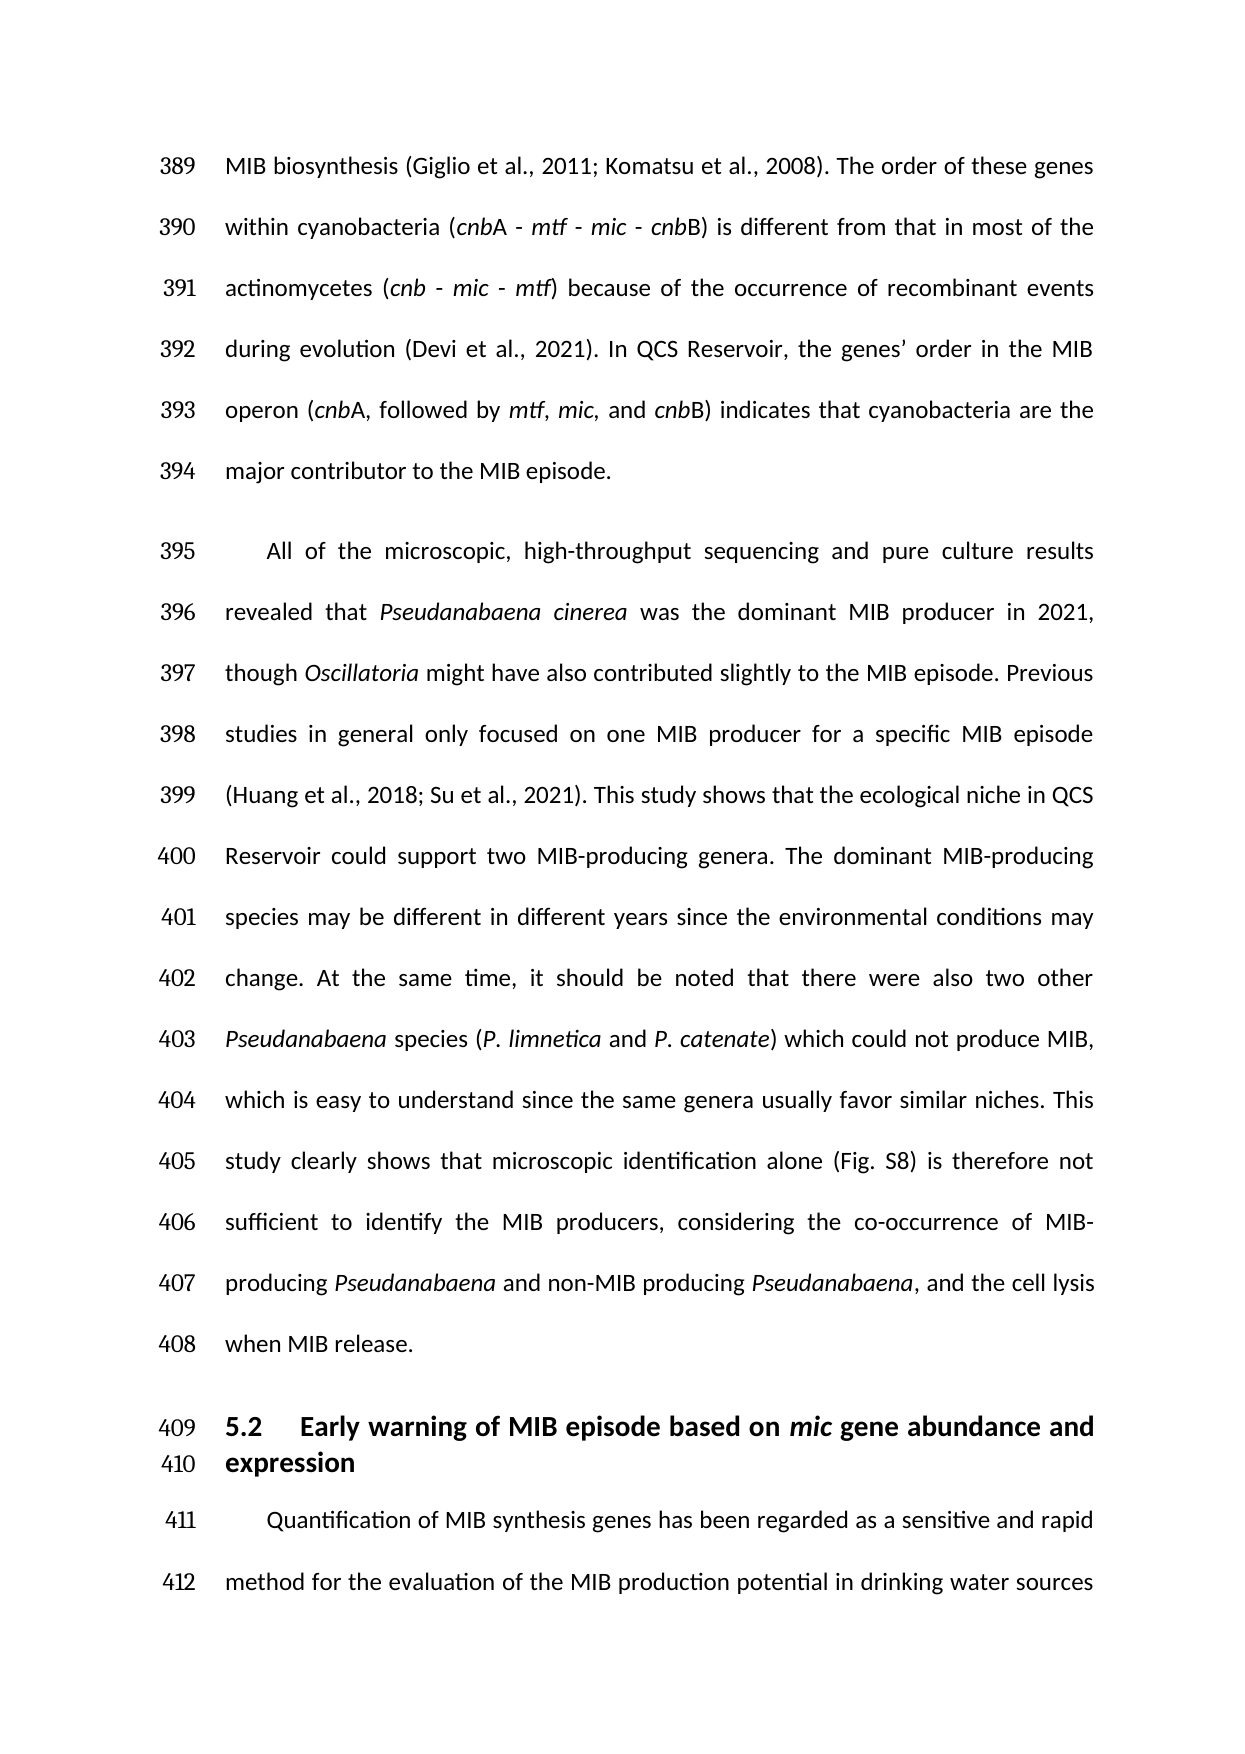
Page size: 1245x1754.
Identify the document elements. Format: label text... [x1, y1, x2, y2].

text All of the microscopic, high-throughput sequencing and pure culture results revealed that Pseudanabaena cinerea was the dominant MIB producer in 2021, though Oscillatoria might have also contributed slightly to the MIB episode. Previous studies in general only focused on one MIB producer for a specific MIB episode (Huang et al., 2018; Su et al., 2021). This study shows that the ecological niche in QCS Reservoir could support two MIB-producing genera. The dominant MIB-producing species may be different in different years since the environmental conditions may change. At the same time, it should be noted that there were also two other Pseudanabaena species (P. limnetica and P. catenate) which could not produce MIB, which is easy to understand since the same genera usually favor similar niches. This study clearly shows that microscopic identification alone (Fig. S8) is therefore not sufficient to identify the MIB producers, considering the co-occurrence of MIB-producing Pseudanabaena and non-MIB producing Pseudanabaena, and the cell lysis when MIB release. [225, 535, 1095, 1359]
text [225, 1504, 1095, 1596]
subtitle Early warning of MIB episode based on mic gene abundance and expression [225, 1408, 1095, 1479]
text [225, 150, 1095, 486]
